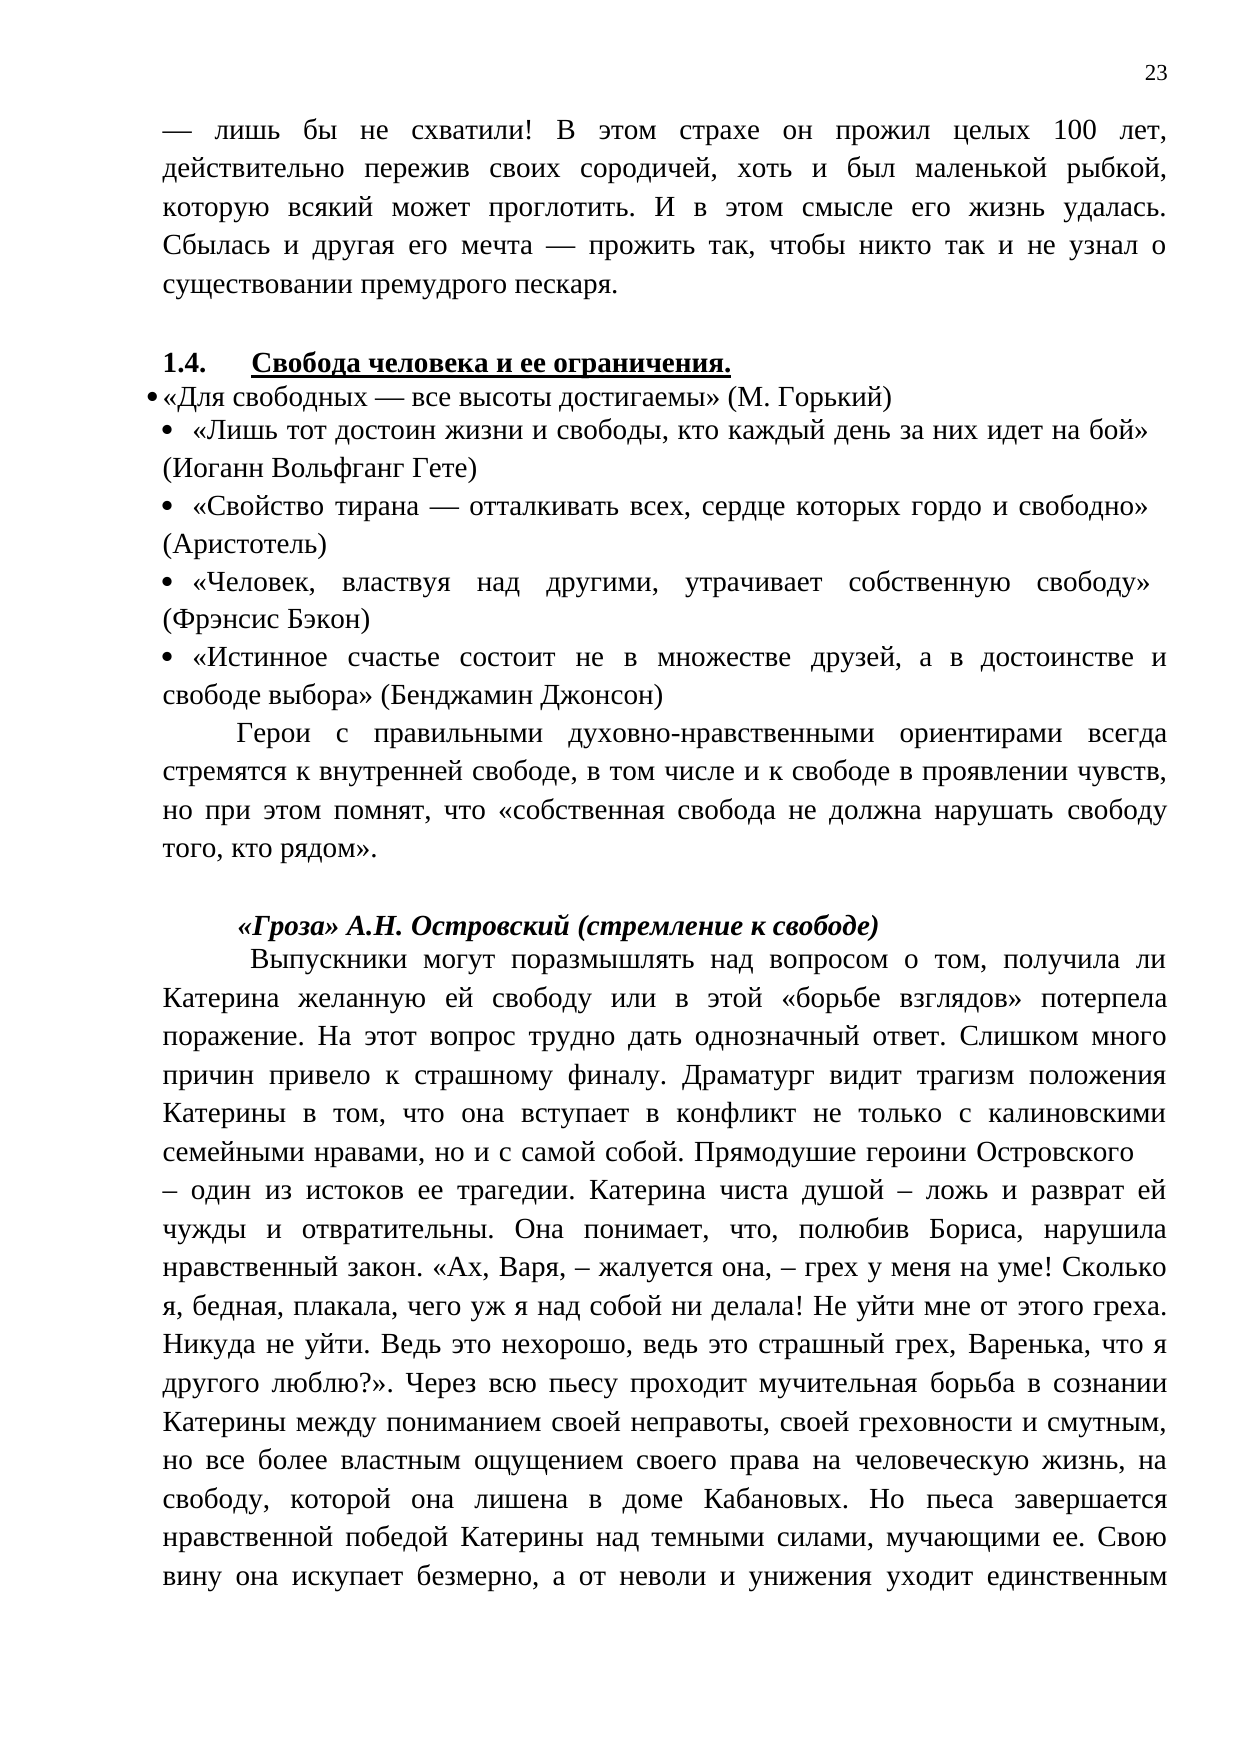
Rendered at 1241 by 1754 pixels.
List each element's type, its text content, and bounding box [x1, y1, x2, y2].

list «Лишь тот достоин жизни и свободы, кто каждый день за них идет на бой» (Иоганн Вольфганг Гете) [162, 412, 1167, 484]
list «Истинное счастье состоит не в множестве друзей, а в достоинстве и свободе выбора» (Бенджамин Джонсон) [162, 639, 1167, 711]
list «Свойство тирана — отталкивать всех, сердце которых гордо и свободно» (Аристотель) [162, 488, 1167, 559]
subtitle «Гроза» А.Н. Островский (стремление к свободе) [162, 908, 1167, 941]
subtitle Свобода человека и ее ограничения. [162, 345, 1167, 379]
list «Для свободных — все высоты достигаемы» (М. Горький) [148, 379, 1167, 412]
text Герои с правильными духовно-нравственными ориентирами всегда стремятся к внутренней свободе, в том числе и к свободе в проявлении чувств, но при этом помнят, что «собственная свобода не должна нарушать свободу того, кто рядом». [162, 715, 1167, 864]
text Выпускники могут поразмышлять над вопросом о том, получила ли Катерина желанную ей свободу или в этой «борьбе взглядов» потерпела поражение. На этот вопрос трудно дать однозначный ответ. Слишком много причин привело к страшному финалу. Драматург видит трагизм положения Катерины в том, что она вступает в конфликт не только с калиновскими семейными нравами, но и с самой собой. Прямодушие героини Островского [162, 941, 1167, 1167]
list «Человек, властвуя над другими, утрачивает собственную свободу» (Фрэнсис Бэкон) [162, 564, 1167, 635]
text — лишь бы не схватили! В этом страхе он прожил целых 100 лет, действительно пережив своих сородичей, хоть и был маленькой рыбкой, которую всякий может проглотить. И в этом смысле его жизнь удалась. Сбылась и другая его мечта — прожить так, чтобы никто так и не узнал о существовании премудрого пескаря. [162, 112, 1167, 299]
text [162, 1172, 1167, 1591]
